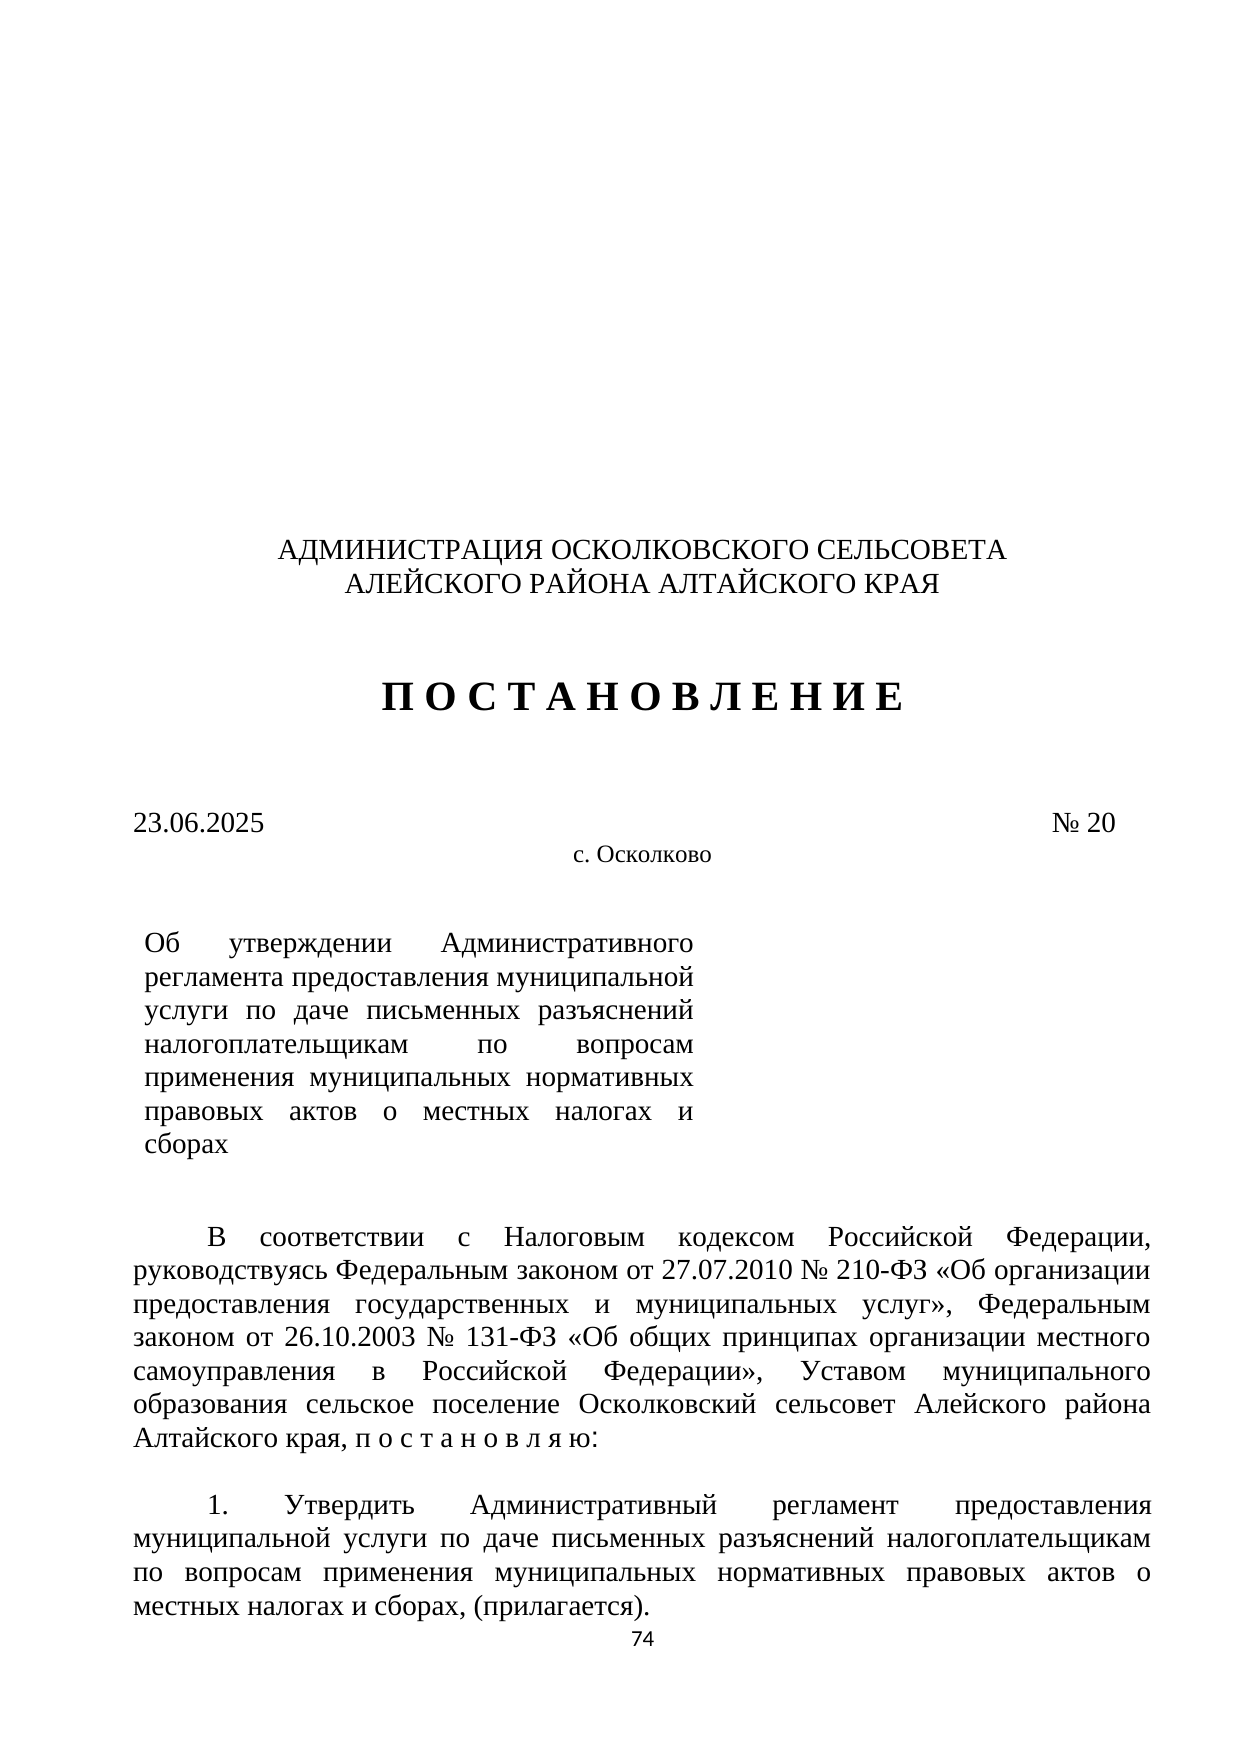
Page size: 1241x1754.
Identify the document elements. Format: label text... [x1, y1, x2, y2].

table_header Об утверждении Административного регламента предоставления муниципальной услуги по даче письменных разъяснений налогоплательщикам по вопросам применения муниципальных нормативных правовых актов о местных налогах и сборах [133, 925, 705, 1185]
text 1. Утвердить Административный регламент предоставления муниципальной услуги по даче письменных разъяснений налогоплательщикам по вопросам применения муниципальных нормативных правовых актов о местных налогах и сборах, (прилагается). [133, 1487, 1152, 1621]
text В соответствии с Налоговым кодексом Российской Федерации, руководствуясь Федеральным законом от 27.07.2010 № 210-ФЗ «Об организации предоставления государственных и муниципальных услуг», Федеральным законом от 26.10.2003 № 131-ФЗ «Об общих принципах организации местного самоуправления в Российской Федерации», Уставом муниципального образования сельское поселение Осколковский сельсовет Алейского района Алтайского края, п о с т а н о в л я ю: [133, 1219, 1152, 1453]
text АЛЕЙСКОГО РАЙОНА АЛТАЙСКОГО КРАЯ [133, 566, 1152, 599]
text П О С Т А Н О В Л е н и Е [133, 671, 1152, 719]
text с. Осколково [133, 839, 1152, 868]
text 23.06.2025 № 20 [133, 806, 1152, 839]
text администрация осколкоВСКОГО СЕЛЬСОВЕТА [133, 532, 1152, 566]
